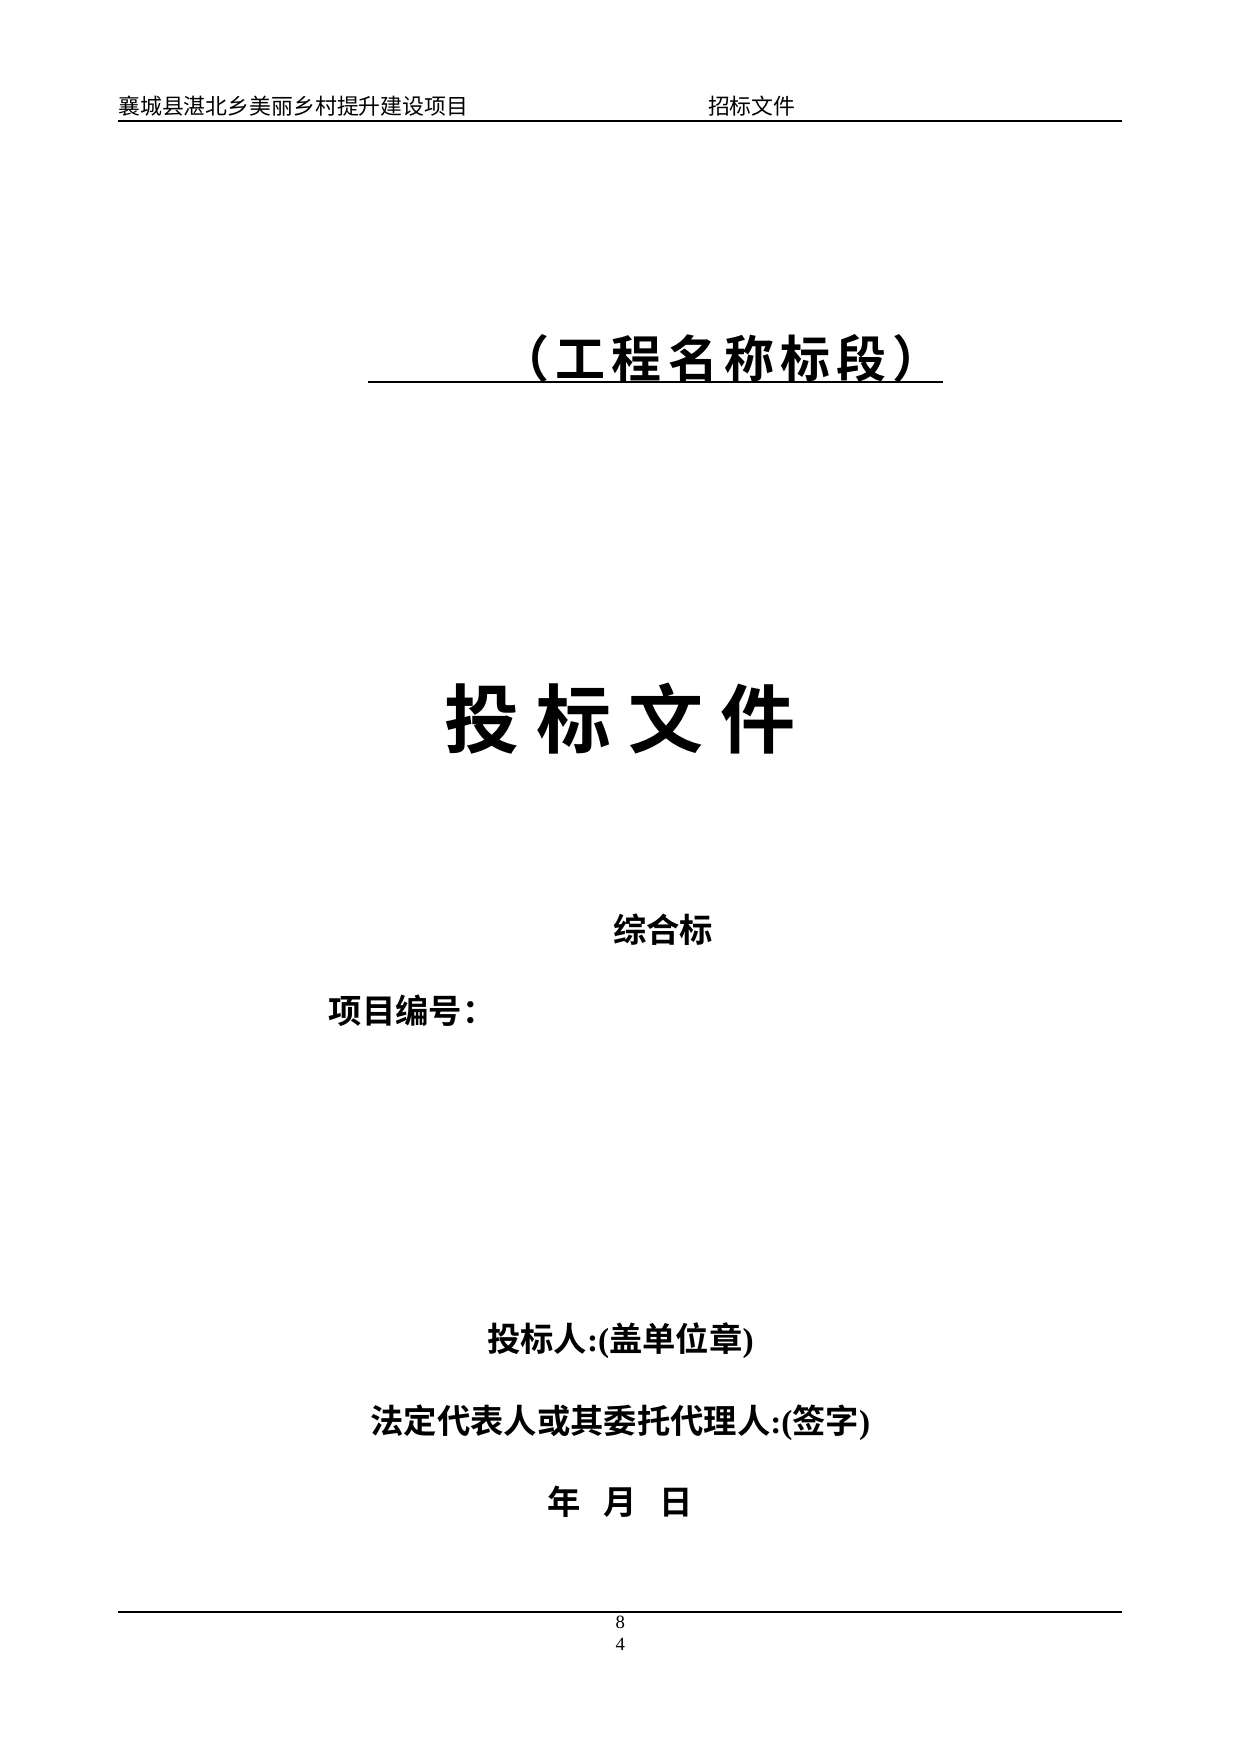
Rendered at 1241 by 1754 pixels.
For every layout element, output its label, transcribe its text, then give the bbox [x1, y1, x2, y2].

list 项目编号： [137, 977, 1122, 1042]
list 年 月 日 [118, 1468, 1122, 1533]
list 投 标 文 件 [118, 650, 1122, 780]
list 综合标 [137, 895, 1122, 960]
list 法定代表人或其委托代理人:(签字) [118, 1386, 1122, 1451]
list （工程名称标段） [118, 307, 1122, 404]
list 投标人:(盖单位章) [118, 1304, 1122, 1369]
